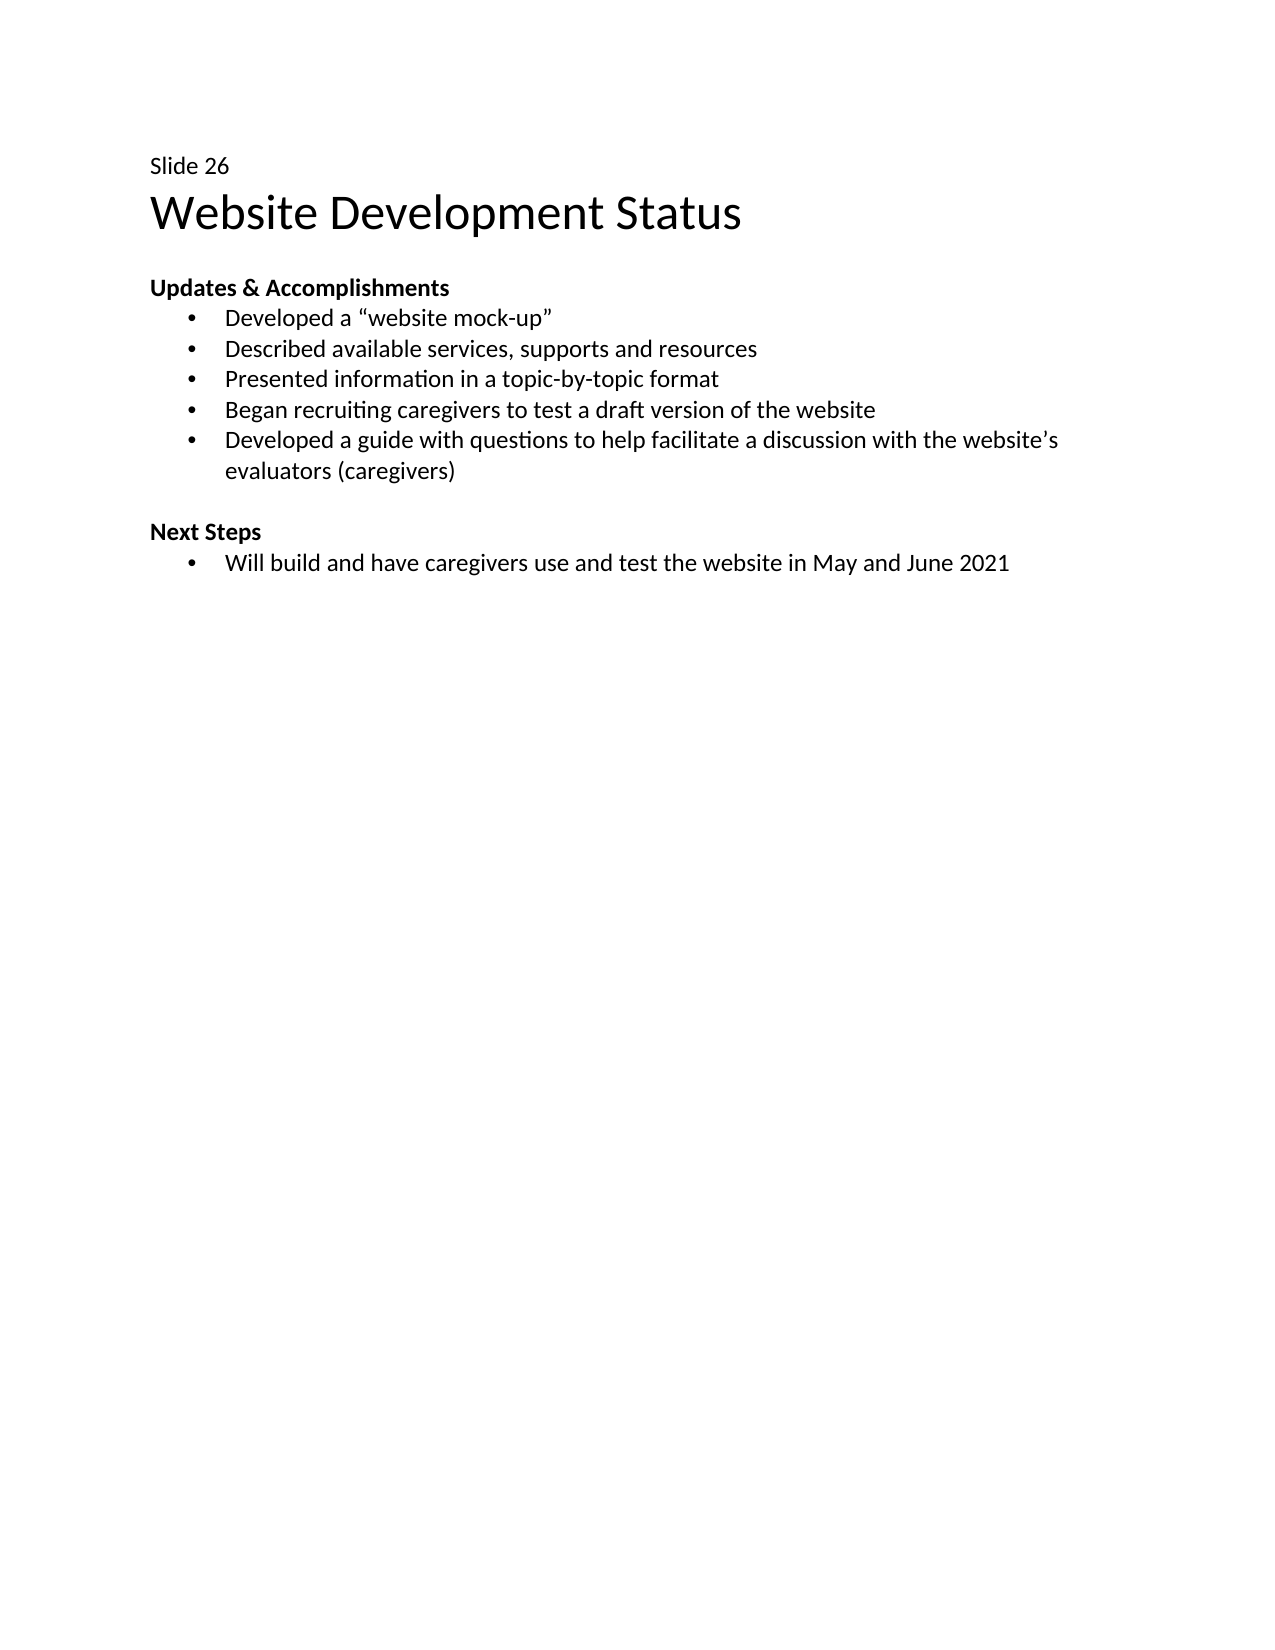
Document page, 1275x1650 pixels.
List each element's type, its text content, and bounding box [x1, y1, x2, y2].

text Next Steps [150, 516, 1125, 547]
list Presented information in a topic-by-topic format [187, 364, 1125, 394]
list Developed a “website mock-up” [187, 303, 1125, 333]
list Developed a guide with questions to help facilitate a discussion with the website’s evaluators (caregivers) [187, 425, 1125, 486]
text Website Development Status [150, 181, 1125, 242]
list Began recruiting caregivers to test a draft version of the website [187, 394, 1125, 425]
text Updates & Accomplishments [150, 272, 1125, 303]
list Described available services, supports and resources [187, 333, 1125, 364]
list Will build and have caregivers use and test the website in May and June 2021 [187, 547, 1125, 577]
text Slide 26 [150, 150, 1125, 181]
